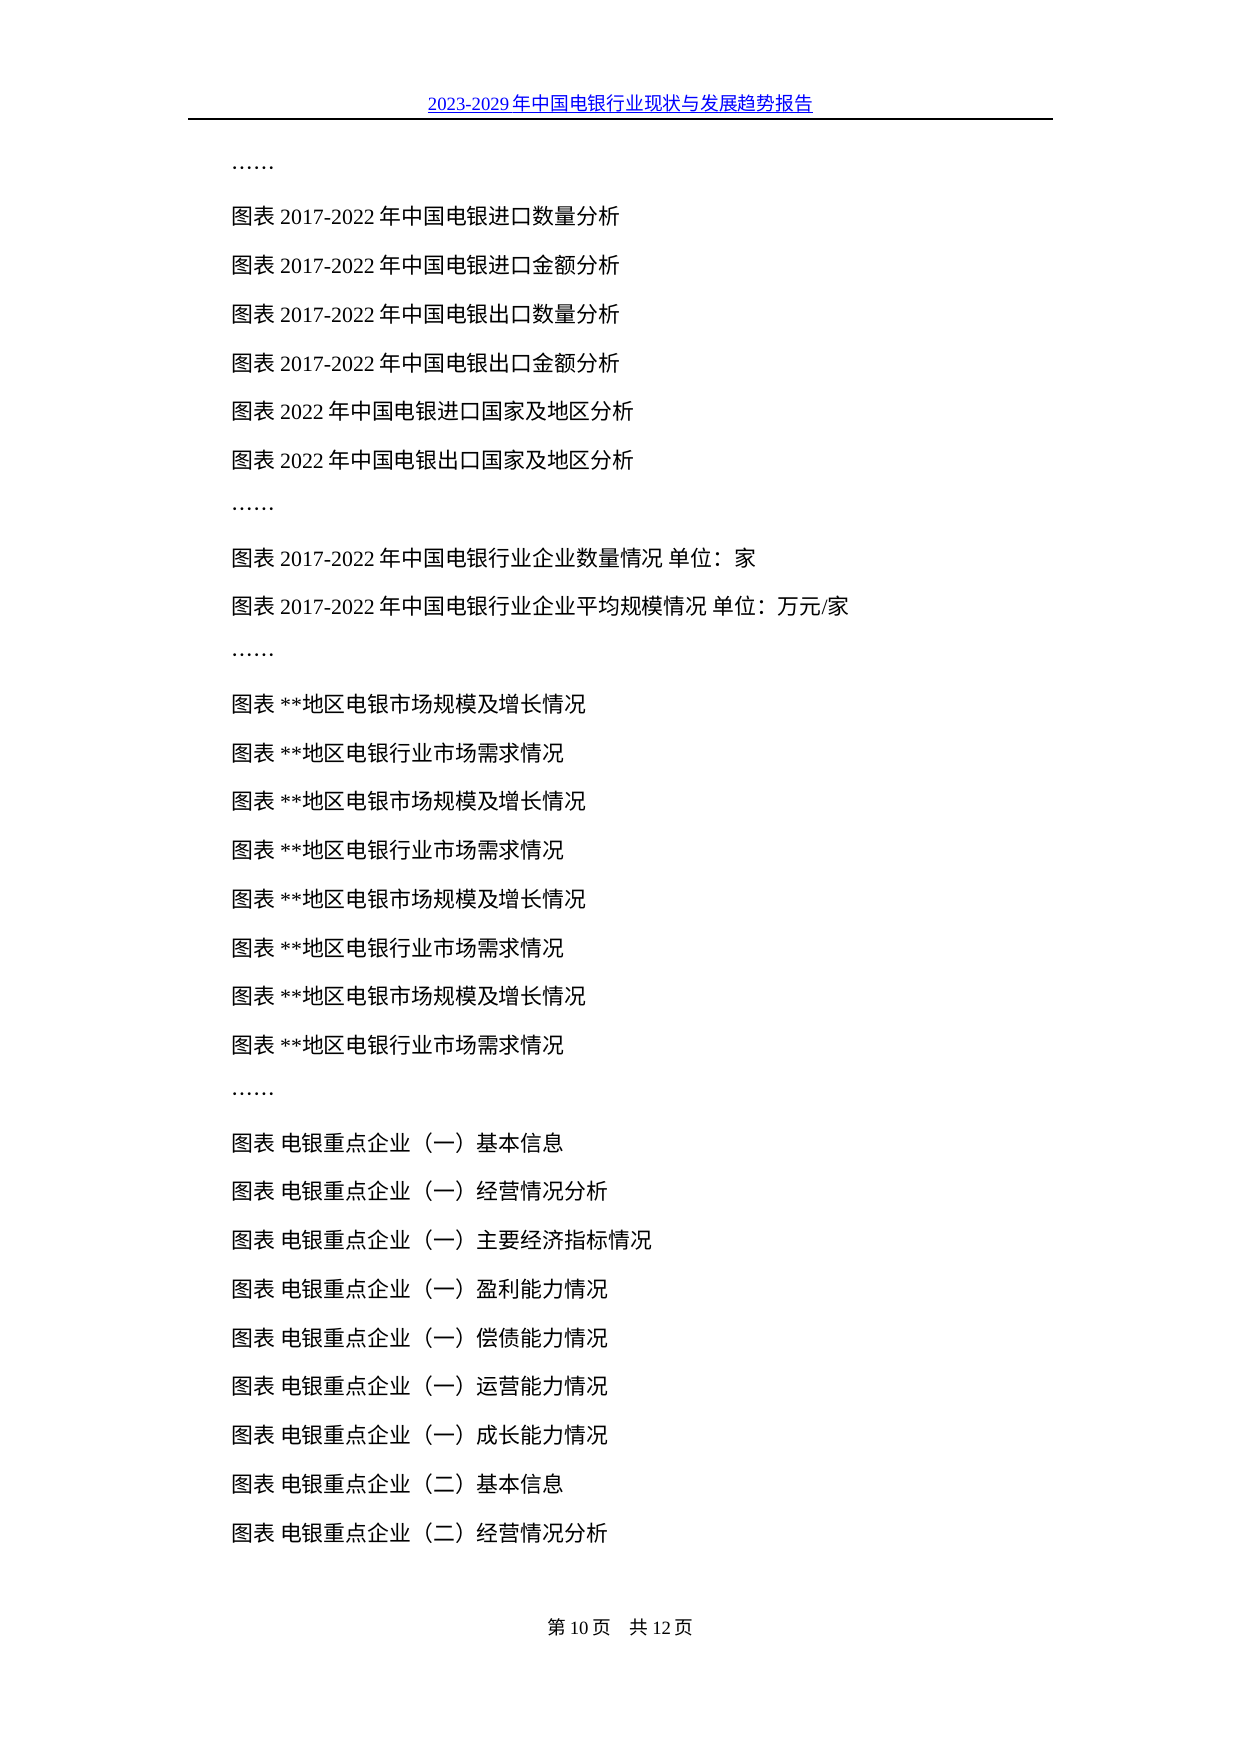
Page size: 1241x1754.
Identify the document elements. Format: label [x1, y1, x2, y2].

text [187, 150, 1053, 1548]
